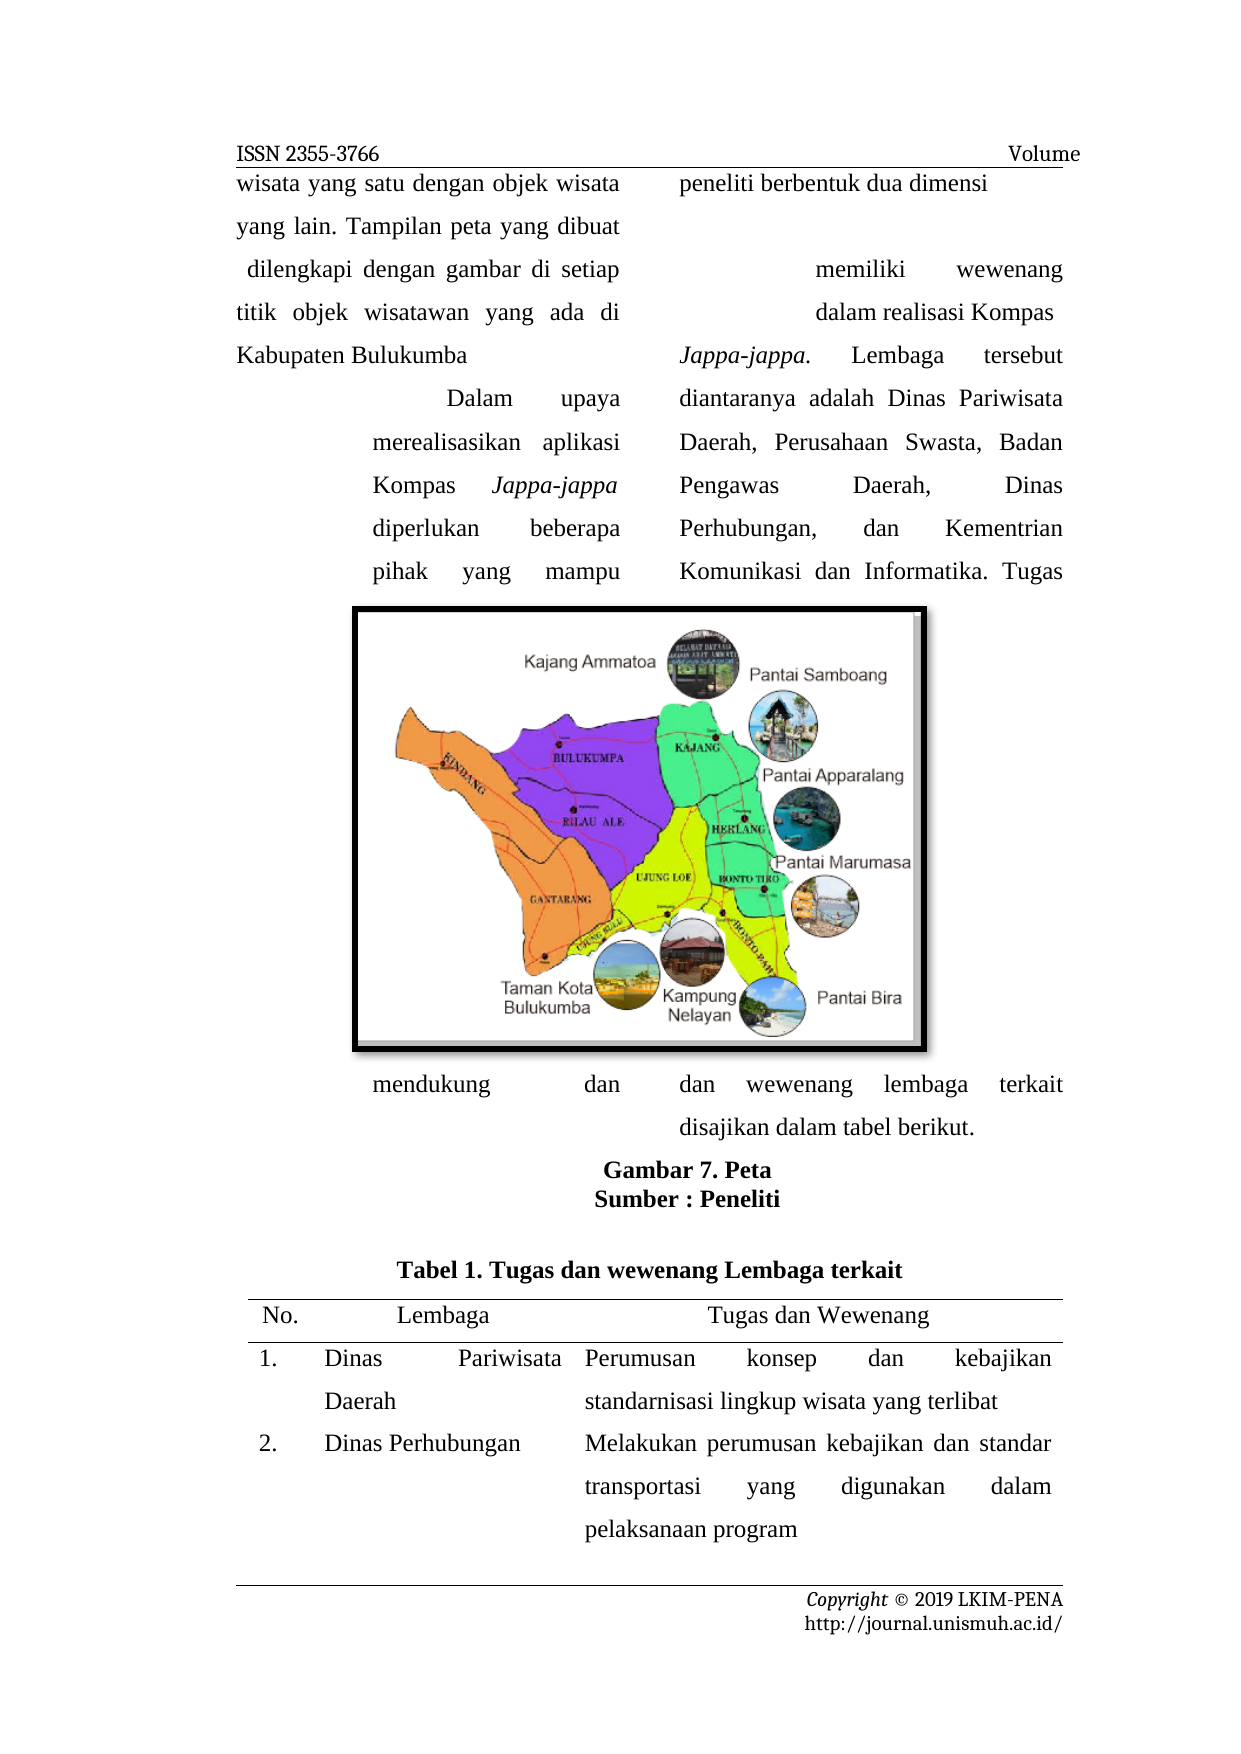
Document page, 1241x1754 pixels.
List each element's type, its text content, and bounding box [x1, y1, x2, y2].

text Dalam upaya merealisasikan aplikasi Kompas Jappa-jappa diperlukan beberapa pihak yang mampu mendukung dan memiliki wewenang dalam realisasi Kompas [815, 254, 1063, 326]
text Jappa-jappa. Lembaga tersebut diantaranya adalah Dinas Pariwisata Daerah, Perusahaan Swasta, Badan Pengawas Daerah, Dinas Perhubungan, dan Kementrian Komunikasi dan Informatika. Tugas dan wewenang lembaga terkait disajikan dalam tabel berikut. [679, 340, 1063, 1141]
list Sumber : Peneliti [311, 1184, 1063, 1212]
table_header No. [248, 1300, 313, 1342]
table_cell Perumusan konsep dan kebajikan standarnisasi lingkup wisata yang terlibat [573, 1343, 1063, 1428]
table_cell Dinas Pariwisata Daerah [313, 1343, 573, 1428]
text dilengkapi dengan gambar di setiap titik objek wisatawan yang ada di Kabupaten Bulukumba [236, 254, 620, 369]
table_cell Melakukan perumusan kebajikan dan standar transportasi yang digunakan dalam pelaksanaan program [573, 1428, 1063, 1556]
picture [358, 612, 921, 1046]
table_cell 2. [248, 1428, 313, 1556]
table_cell Dinas Perhubungan [313, 1428, 573, 1556]
list Gambar 7. Peta [311, 1155, 1063, 1184]
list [679, 168, 1063, 197]
table_cell 1. [248, 1343, 313, 1428]
text Dalam upaya merealisasikan aplikasi Kompas Jappa-jappa diperlukan beberapa pihak yang mampu mendukung dan memiliki wewenang dalam realisasi Kompas [372, 383, 620, 604]
table_header Tugas dan Wewenang [573, 1300, 1063, 1342]
table_header Lembaga [313, 1300, 573, 1342]
text Tabel 1. Tugas dan wewenang Lembaga terkait [236, 1256, 1063, 1284]
